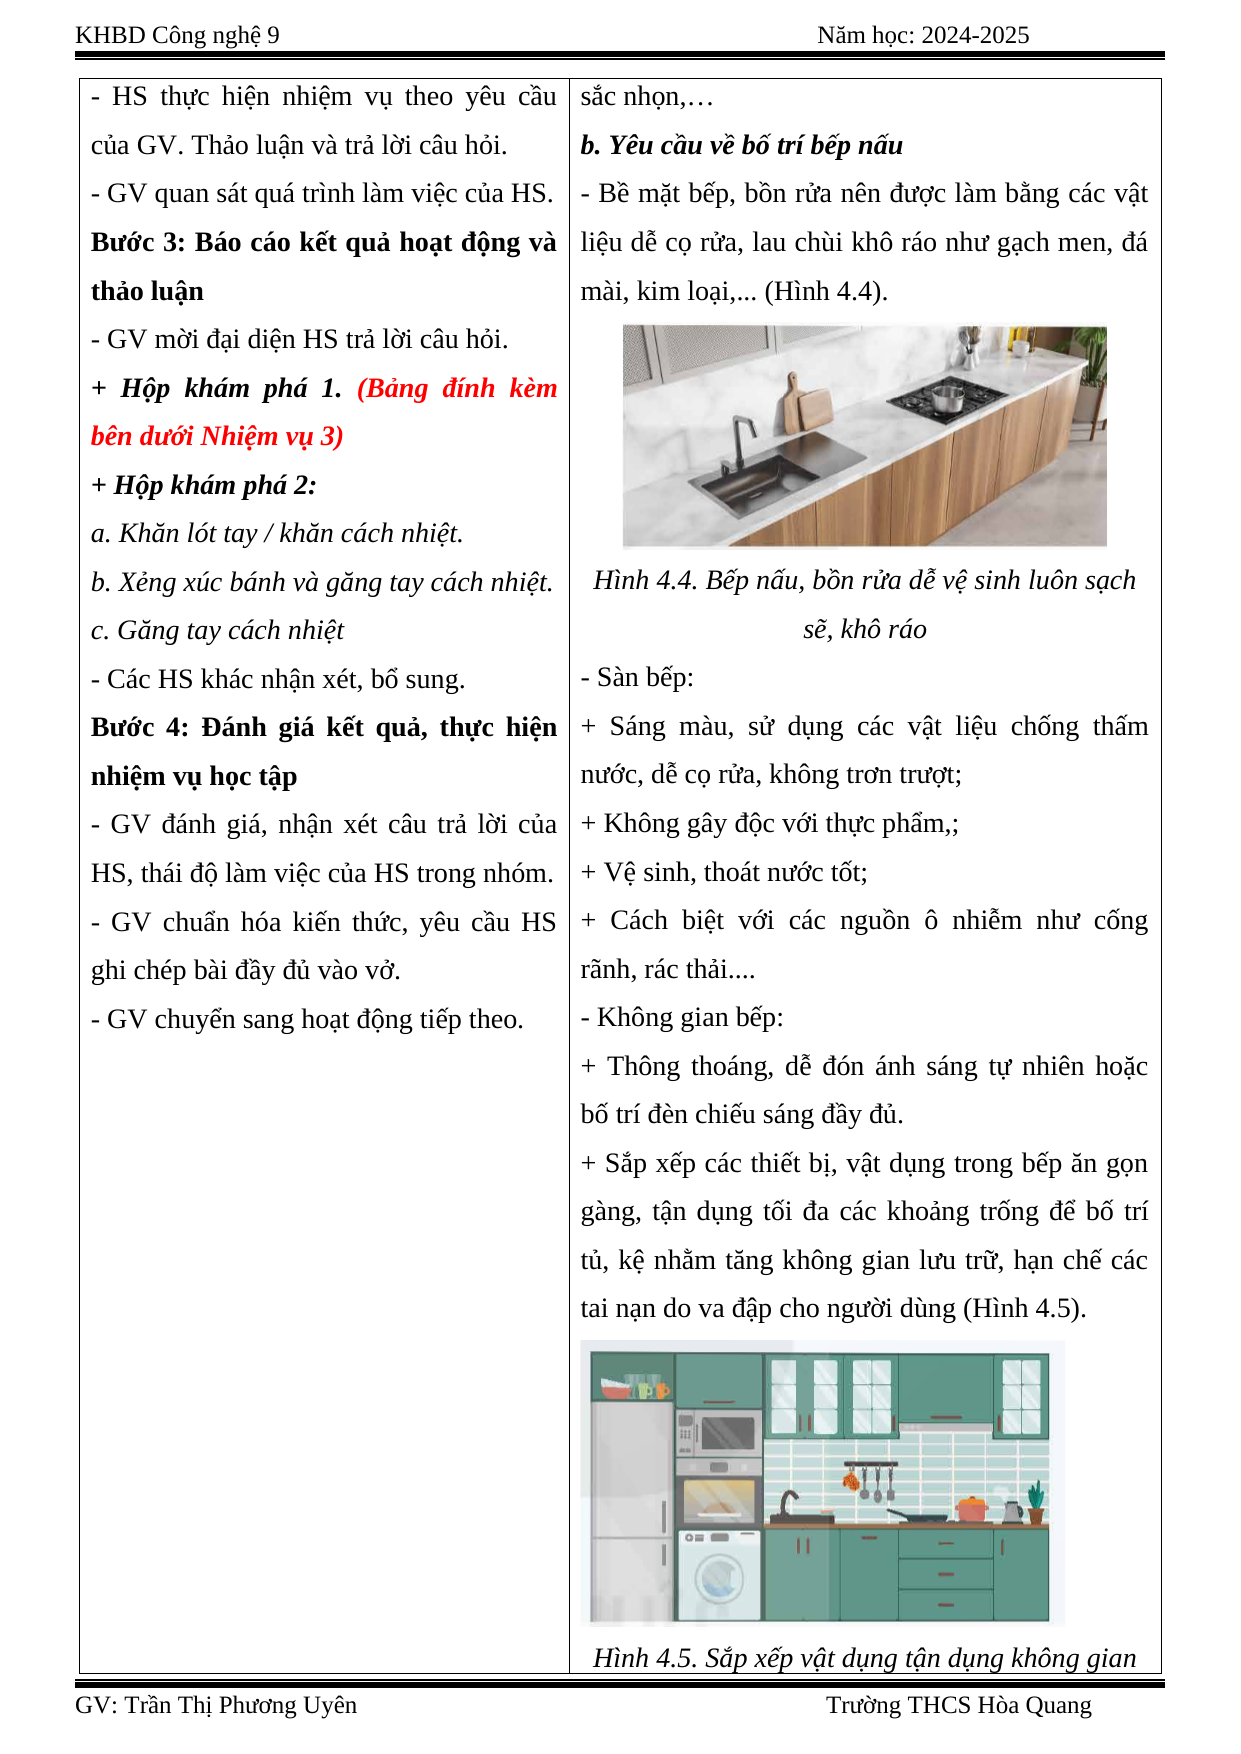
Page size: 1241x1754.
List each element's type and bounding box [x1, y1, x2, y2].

table_cell [570, 79, 1161, 1673]
picture [580, 1340, 1066, 1627]
picture [622, 322, 1108, 550]
table_cell [80, 79, 569, 1673]
